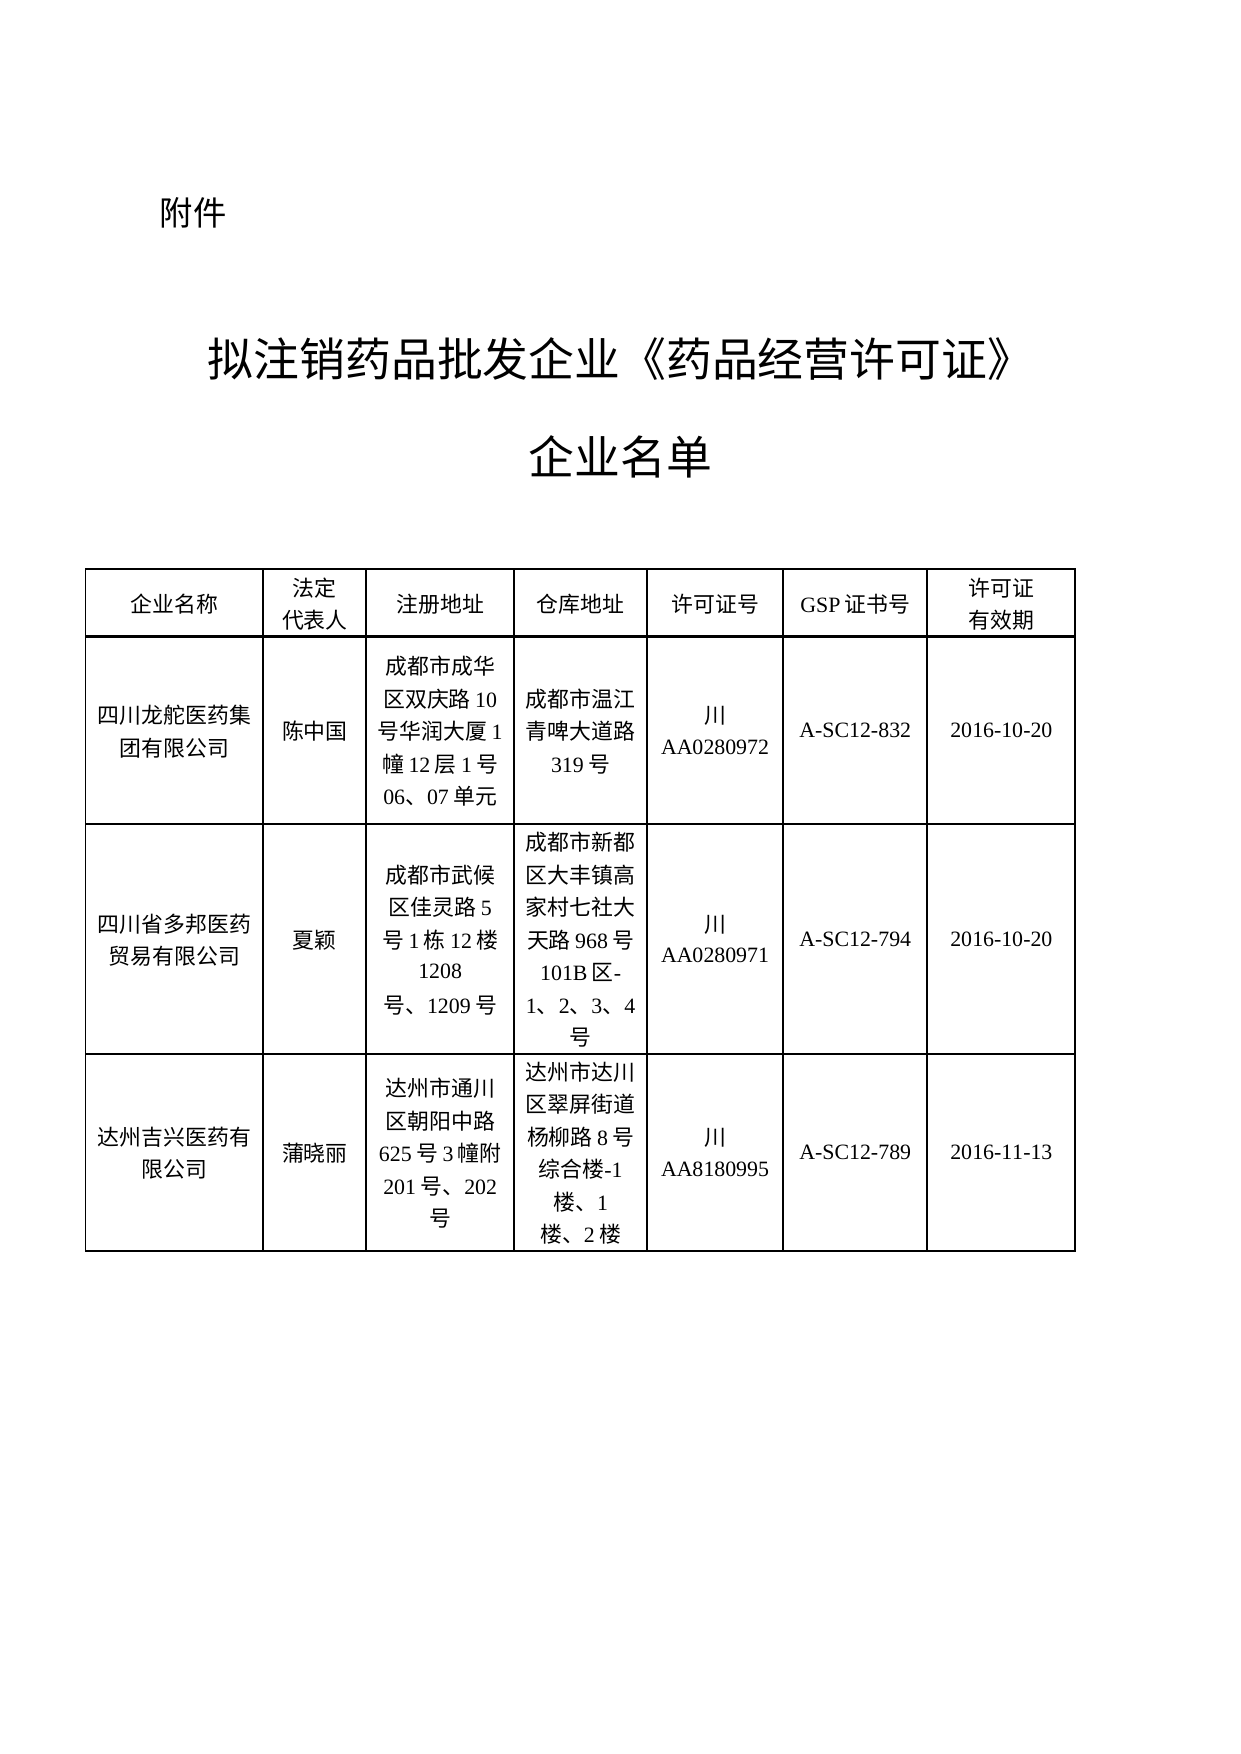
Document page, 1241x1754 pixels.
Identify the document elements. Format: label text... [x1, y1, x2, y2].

table_cell 达州市通川区朝阳中路625号3幢附201号、202号 [367, 1055, 513, 1249]
table_cell 夏颖 [264, 825, 365, 1052]
text 附件 [159, 178, 1081, 243]
table_cell [928, 1055, 1074, 1249]
table_cell 成都市成华区双庆路10号华润大厦1幢12层1号06、07单元 [367, 638, 513, 823]
table_cell 蒲晓丽 [264, 1055, 365, 1249]
text 企业名单 [159, 406, 1081, 503]
table_header 注册地址 [367, 570, 513, 635]
table_header 企业名称 [86, 570, 262, 635]
table_header 仓库地址 [515, 570, 646, 635]
table_cell [928, 638, 1074, 823]
table_cell [928, 825, 1074, 1052]
table_cell 四川省多邦医药贸易有限公司 [86, 825, 262, 1052]
table_header 许可证 有效期 [928, 570, 1074, 635]
table_cell 成都市温江青啤大道路319号 [515, 638, 646, 823]
table_header GSP证书号 [784, 570, 926, 635]
table_cell 达州市达川区翠屏街道杨柳路8号综合楼-1楼、1楼、2楼 [515, 1055, 646, 1249]
table_cell 四川龙舵医药集团有限公司 [86, 638, 262, 823]
table_cell 达州吉兴医药有限公司 [86, 1055, 262, 1249]
table_cell 川AA0280971 [648, 825, 782, 1052]
table_cell 川AA8180995 [648, 1055, 782, 1249]
table_header 法定 代表人 [264, 570, 365, 635]
text 拟注销药品批发企业《药品经营许可证》 [159, 308, 1081, 406]
table_cell 成都市新都区大丰镇高家村七社大天路968号101B区-1、2、3、4号 [515, 825, 646, 1052]
table_cell 川AA0280972 [648, 638, 782, 823]
table_cell A-SC12-832 [784, 638, 926, 823]
table_cell A-SC12-794 [784, 825, 926, 1052]
table_cell A-SC12-789 [784, 1055, 926, 1249]
table_header 许可证号 [648, 570, 782, 635]
table_cell 成都市武候区佳灵路5号1栋12楼1208号、1209号 [367, 825, 513, 1052]
table_cell 陈中国 [264, 638, 365, 823]
